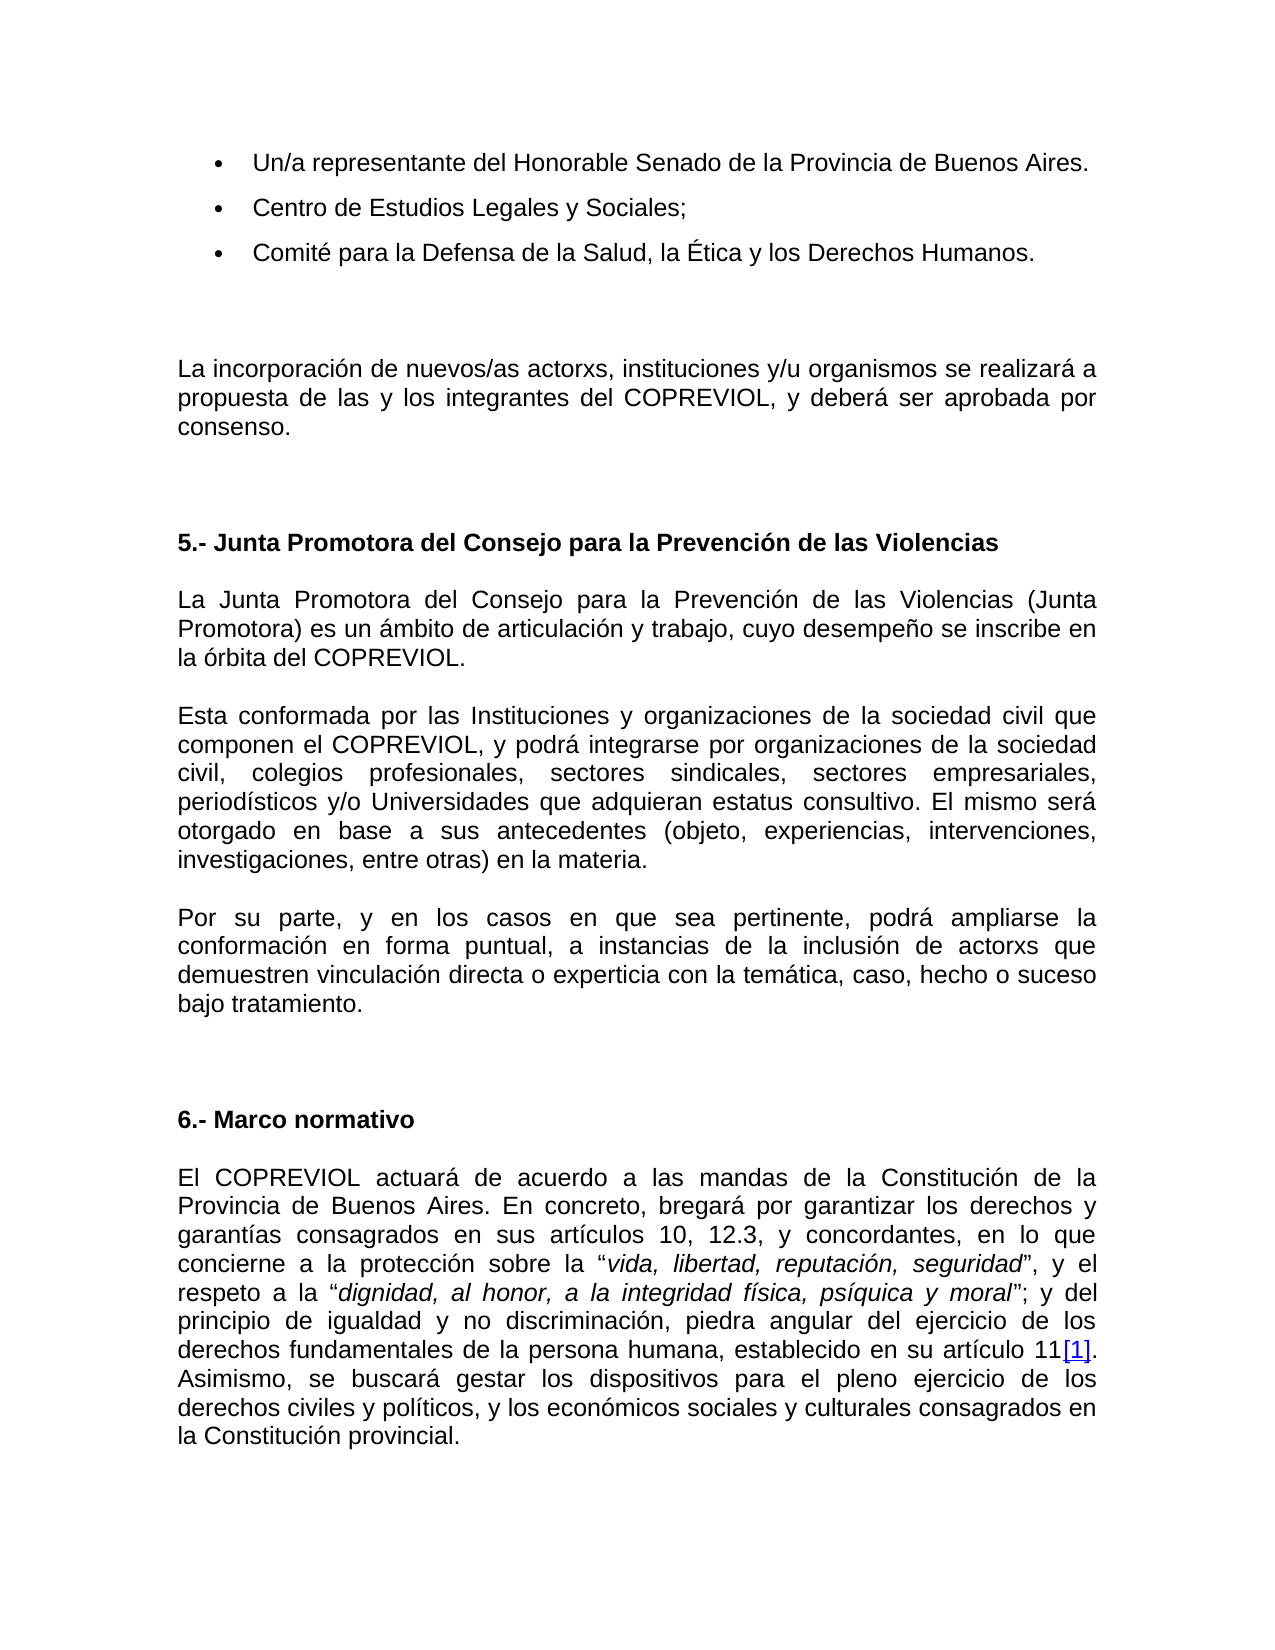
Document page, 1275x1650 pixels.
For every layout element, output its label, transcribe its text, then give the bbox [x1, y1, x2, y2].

list Comité para la Defensa de la Salud, la Ética y los Derechos Humanos. [215, 238, 1098, 267]
list Centro de Estudios Legales y Sociales; [215, 193, 1098, 222]
text 6.- Marco normativo [177, 1105, 1098, 1133]
text La incorporación de nuevos/as actorxs, instituciones y/u organismos se realizará a propuesta de las y los integrantes del COPREVIOL, y deberá ser aprobada por consenso. [177, 354, 1098, 441]
text Por su parte, y en los casos en que sea pertinente, podrá ampliarse la conformación en forma puntual, a instancias de la inclusión de actorxs que demuestren vinculación directa o experticia con la temática, caso, hecho o suceso bajo tratamiento. [177, 903, 1098, 1018]
text La Junta Promotora del Consejo para la Prevención de las Violencias (Junta Promotora) es un ámbito de articulación y trabajo, cuyo desempeño se inscribe en la órbita del COPREVIOL. [177, 586, 1098, 672]
text Esta conformada por las Instituciones y organizaciones de la sociedad civil que componen el COPREVIOL, y podrá integrarse por organizaciones de la sociedad civil, colegios profesionales, sectores sindicales, sectores empresariales, periodísticos y/o Universidades que adquieran estatus consultivo. El mismo será otorgado en base a sus antecedentes (objeto, experiencias, intervenciones, investigaciones, entre otras) en la materia. [177, 701, 1098, 873]
text El COPREVIOL actuará de acuerdo a las mandas de la Constitución de la Provincia de Buenos Aires. En concreto, bregará por garantizar los derechos y garantías consagrados en sus artículos 10, 12.3, y concordantes, en lo que concierne a la protección sobre la “vida, libertad, reputación, seguridad”, y el respeto a la “dignidad, al honor, a la integridad física, psíquica y moral”; y del principio de igualdad y no discriminación, piedra angular del ejercicio de los derechos fundamentales de la persona humana, establecido en su artículo 11[1]. Asimismo, se buscará gestar los dispositivos para el pleno ejercicio de los derechos civiles y políticos, y los económicos sociales y culturales consagrados en la Constitución provincial. [177, 1163, 1098, 1450]
text 5.- Junta Promotora del Consejo para la Prevención de las Violencias [177, 528, 1098, 556]
list Un/a representante del Honorable Senado de la Provincia de Buenos Aires. [215, 148, 1098, 176]
